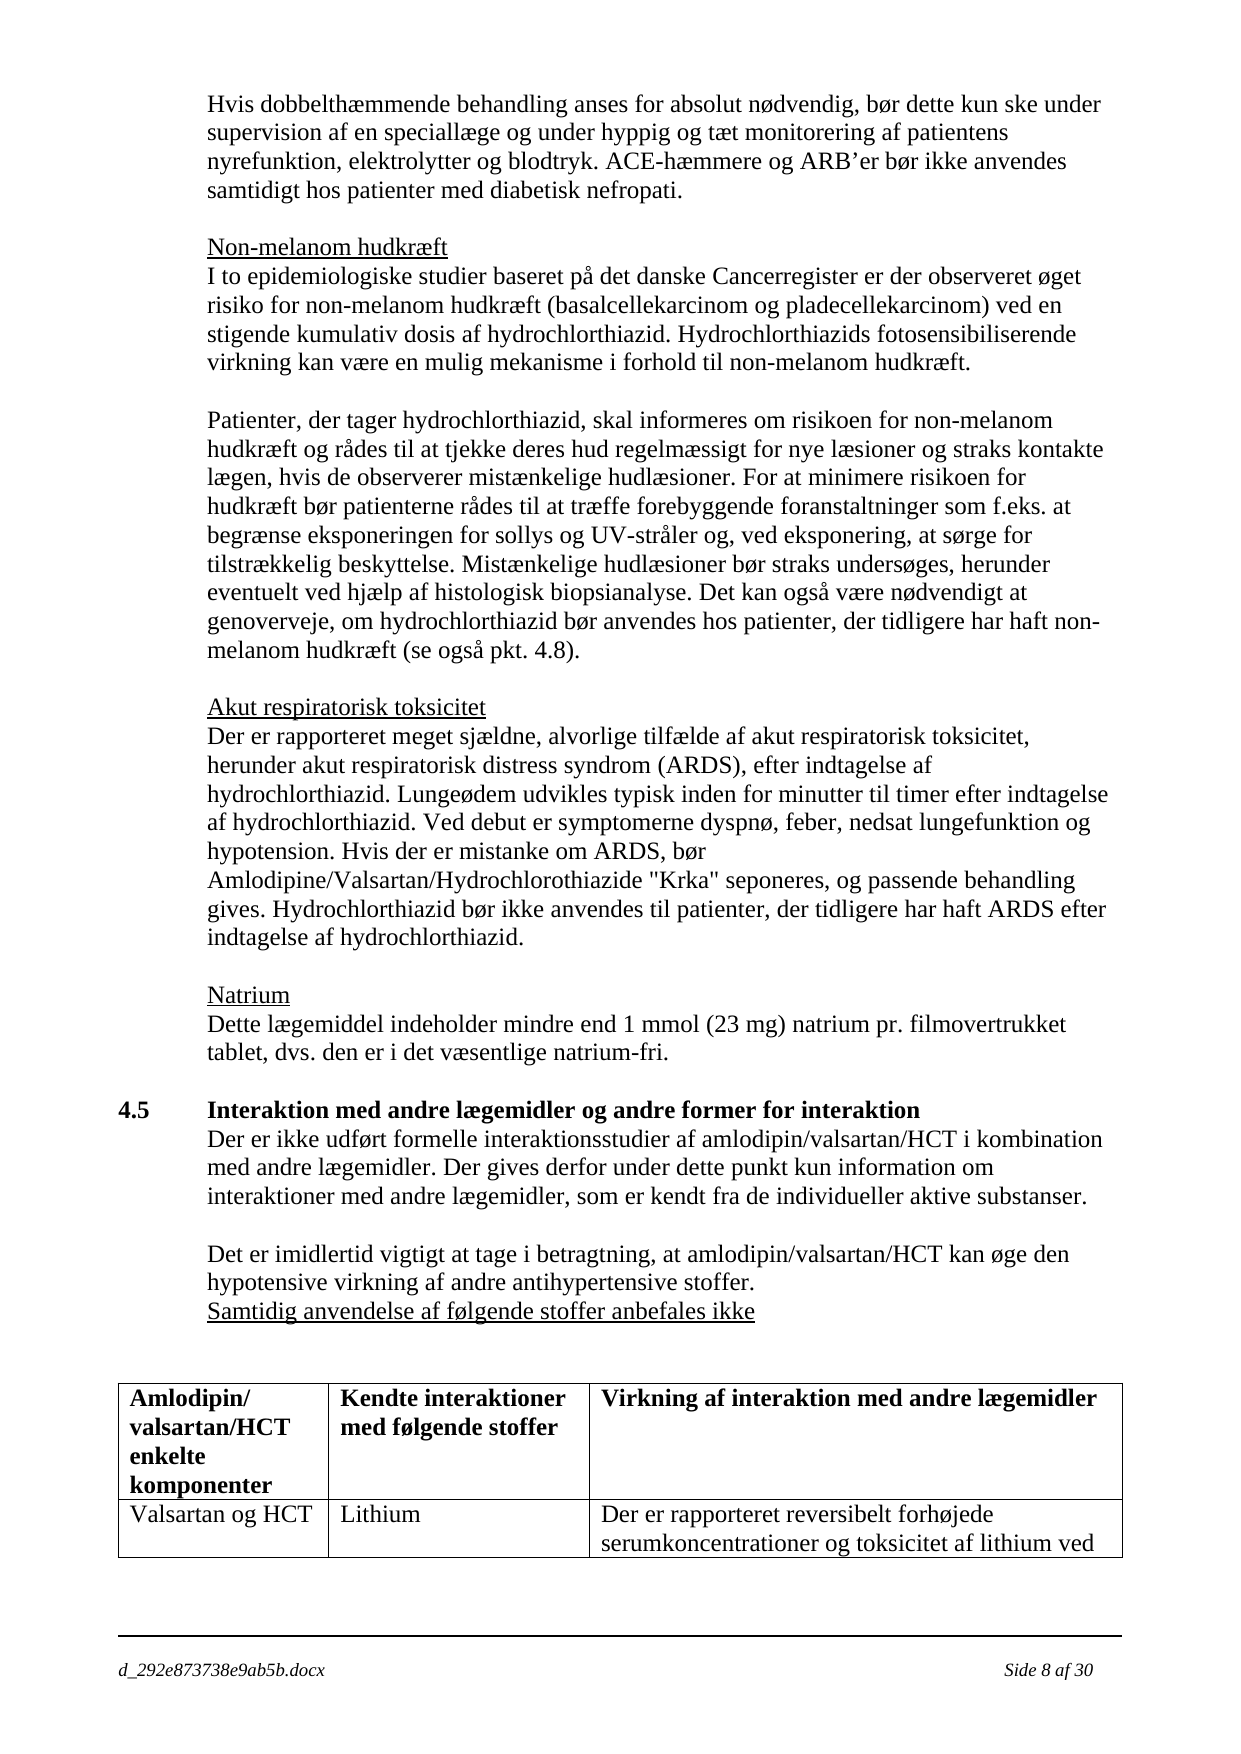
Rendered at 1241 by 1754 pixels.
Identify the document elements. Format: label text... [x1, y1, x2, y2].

text Akut respiratorisk toksicitet [207, 692, 1122, 721]
table_header Amlodipin/ valsartan/HCT enkelte komponenter [119, 1384, 328, 1498]
text Det er imidlertid vigtigt at tage i betragtning, at amlodipin/valsartan/HCT kan øge den hypotensive virkning af andre antihypertensive stoffer. [207, 1239, 1122, 1296]
text Der er ikke udført formelle interaktionsstudier af amlodipin/valsartan/HCT i kombination med andre lægemidler. Der gives derfor under dette punkt kun information om interaktioner med andre lægemidler, som er kendt fra de individueller aktive substanser. [207, 1124, 1122, 1210]
text Non-melanom hudkræft I to epidemiologiske studier baseret på det danske Cancerregister er der observeret øget risiko for non-melanom hudkræft (basalcellekarcinom og pladecellekarcinom) ved en stigende kumulativ dosis af hydrochlorthiazid. Hydrochlorthiazids fotosensibiliserende virkning kan være en mulig mekanisme i forhold til non-melanom hudkræft. [207, 232, 1122, 376]
text Natrium [118, 980, 1122, 1009]
table_cell Valsartan og HCT [119, 1500, 328, 1557]
table_cell Lithium [329, 1500, 589, 1557]
table_header Kendte interaktioner med følgende stoffer [329, 1384, 589, 1498]
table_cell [590, 1500, 1122, 1557]
text Hvis dobbelthæmmende behandling anses for absolut nødvendig, bør dette kun ske under supervision af en speciallæge og under hyppig og tæt monitorering af patientens nyrefunktion, elektrolytter og blodtryk. ACE-hæmmere og ARB’er bør ikke anvendes samtidigt hos patienter med diabetisk nefropati. [207, 89, 1122, 204]
text 4.5 Interaktion med andre lægemidler og andre former for interaktion [118, 1095, 1122, 1124]
text Dette lægemiddel indeholder mindre end 1 mmol (23 mg) natrium pr. filmovertrukket tablet, dvs. den er i det væsentlige natrium-fri. [207, 1009, 1122, 1066]
table_header Virkning af interaktion med andre lægemidler [590, 1384, 1122, 1498]
text Der er rapporteret meget sjældne, alvorlige tilfælde af akut respiratorisk toksicitet, herunder akut respiratorisk distress syndrom (ARDS), efter indtagelse af hydrochlorthiazid. Lungeødem udvikles typisk inden for minutter til timer efter indtagelse af hydrochlorthiazid. Ved debut er symptomerne dyspnø, feber, nedsat lungefunktion og hypotension. Hvis der er mistanke om ARDS, bør Amlodipine/Valsartan/Hydrochlorothiazide "Krka" seponeres, og passende behandling gives. Hydrochlorthiazid bør ikke anvendes til patienter, der tidligere har haft ARDS efter indtagelse af hydrochlorthiazid. [207, 721, 1122, 951]
text Samtidig anvendelse af følgende stoffer anbefales ikke [207, 1296, 1122, 1325]
text Patienter, der tager hydrochlorthiazid, skal informeres om risikoen for non-melanom hudkræft og rådes til at tjekke deres hud regelmæssigt for nye læsioner og straks kontakte lægen, hvis de observerer mistænkelige hudlæsioner. For at minimere risikoen for hudkræft bør patienterne rådes til at træffe forebyggende foranstaltninger som f.eks. at begrænse eksponeringen for sollys og UV-stråler og, ved eksponering, at sørge for tilstrækkelig beskyttelse. Mistænkelige hudlæsioner bør straks undersøges, herunder eventuelt ved hjælp af histologisk biopsianalyse. Det kan også være nødvendigt at genoverveje, om hydrochlorthiazid bør anvendes hos patienter, der tidligere har haft non-melanom hudkræft (se også pkt. 4.8). [207, 405, 1122, 664]
